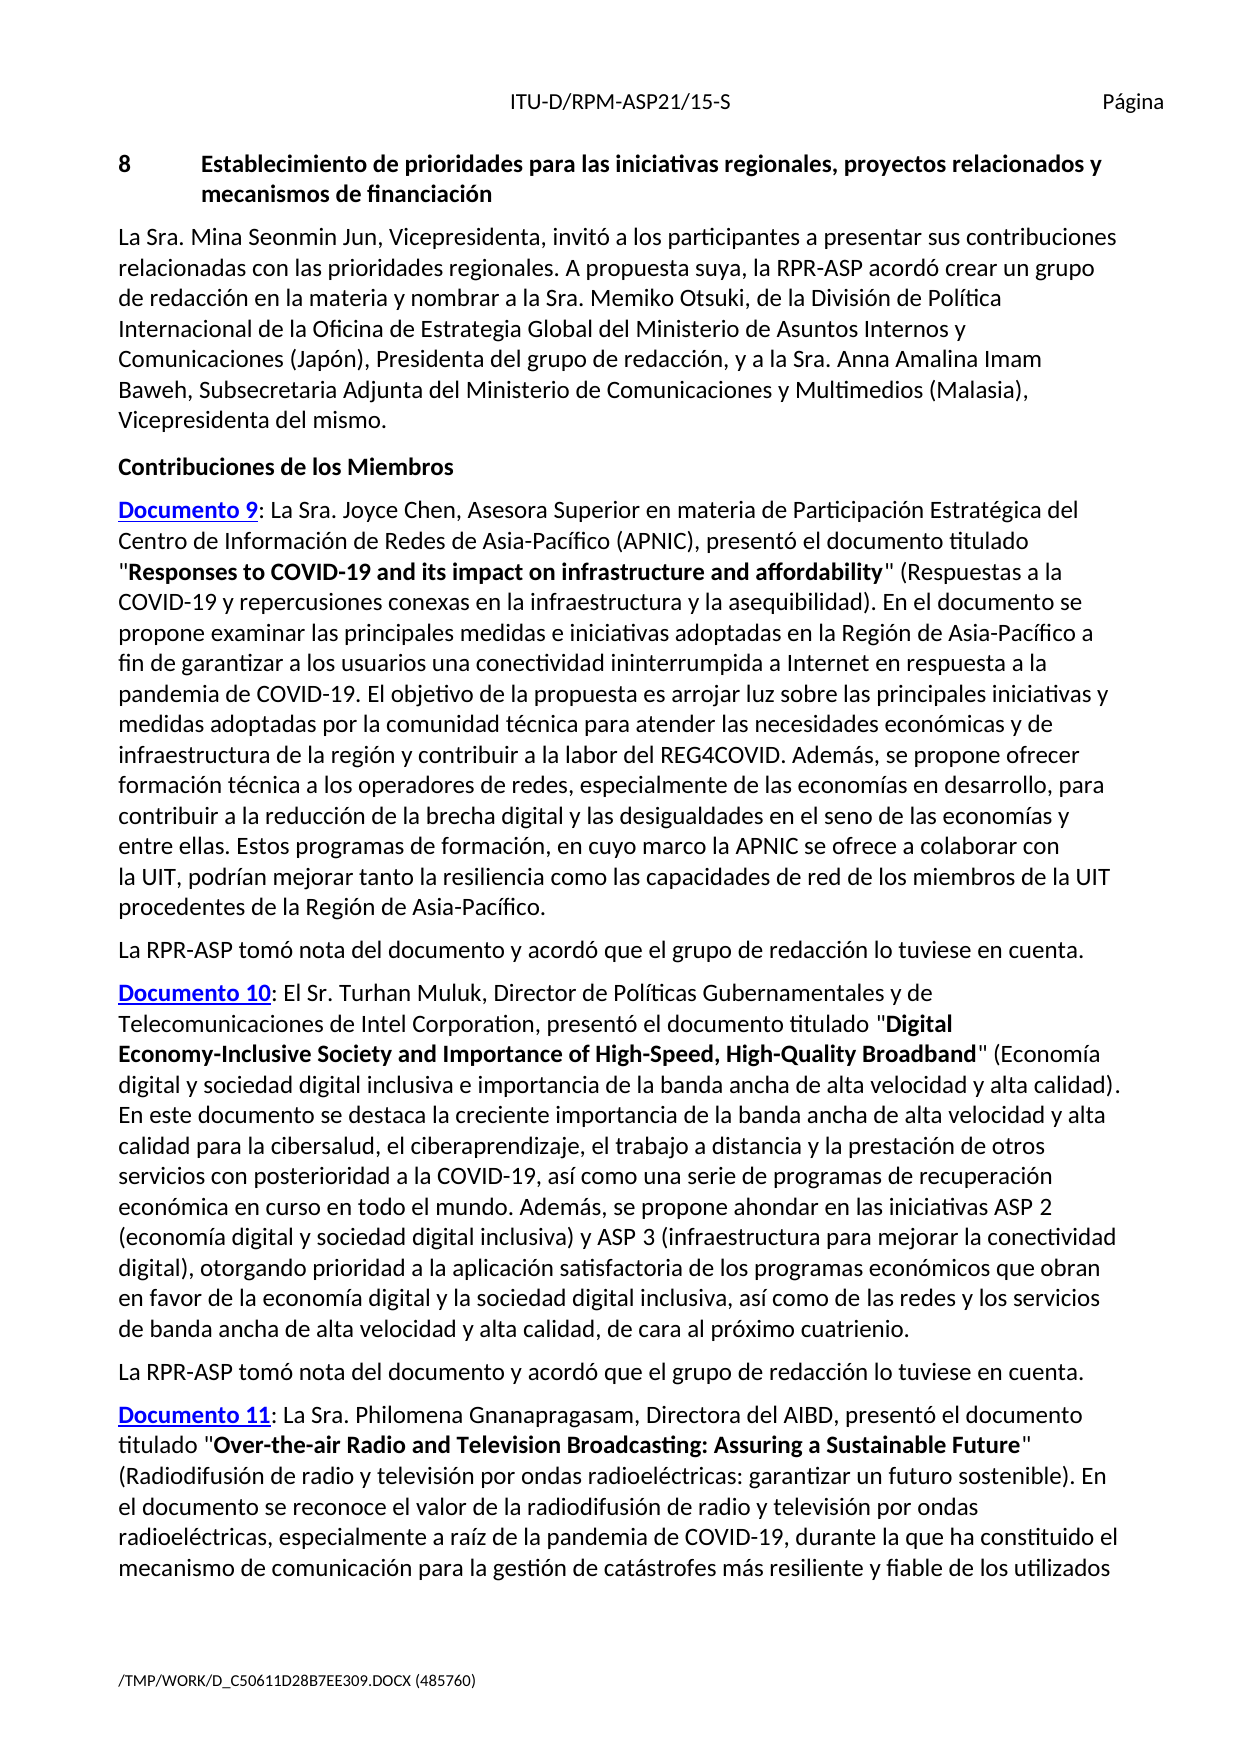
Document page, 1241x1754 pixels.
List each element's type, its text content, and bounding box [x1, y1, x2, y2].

subtitle Contribuciones de los Miembros [118, 452, 1122, 482]
text La RPR-ASP tomó nota del documento y acordó que el grupo de redacción lo tuviese en cuenta. [118, 934, 1122, 965]
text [118, 1399, 1122, 1582]
text Documento 10: El Sr. Turhan Muluk, Director de Políticas Gubernamentales y de Telecomunicaciones de Intel Corporation, presentó el documento titulado "Digital Economy-Inclusive Society and Importance of High-Speed, High-Quality Broadband" (Economía digital y sociedad digital inclusiva e importancia de la banda ancha de alta velocidad y alta calidad). En este documento se destaca la creciente importancia de la banda ancha de alta velocidad y alta calidad para la cibersalud, el ciberaprendizaje, el trabajo a distancia y la prestación de otros servicios con posterioridad a la COVID-19, así como una serie de programas de recuperación económica en curso en todo el mundo. Además, se propone ahondar en las iniciativas ASP 2 (economía digital y sociedad digital inclusiva) y ASP 3 (infraestructura para mejorar la conectividad digital), otorgando prioridad a la aplicación satisfactoria de los programas económicos que obran en favor de la economía digital y la sociedad digital inclusiva, así como de las redes y los servicios de banda ancha de alta velocidad y alta calidad, de cara al próximo cuatrienio. [118, 977, 1122, 1344]
text La RPR-ASP tomó nota del documento y acordó que el grupo de redacción lo tuviese en cuenta. [118, 1356, 1122, 1387]
text La Sra. Mina Seonmin Jun, Vicepresidenta, invitó a los participantes a presentar sus contribuciones relacionadas con las prioridades regionales. A propuesta suya, la RPR-ASP acordó crear un grupo de redacción en la materia y nombrar a la Sra. Memiko Otsuki, de la División de Política Internacional de la Oficina de Estrategia Global del Ministerio de Asuntos Internos y Comunicaciones (Japón), Presidenta del grupo de redacción, y a la Sra. Anna Amalina Imam Baweh, Subsecretaria Adjunta del Ministerio de Comunicaciones y Multimedios (Malasia), Vicepresidenta del mismo. [118, 221, 1122, 435]
text Documento 9: La Sra. Joyce Chen, Asesora Superior en materia de Participación Estratégica del Centro de Información de Redes de Asia-Pacífico (APNIC), presentó el documento titulado "Responses to COVID-19 and its impact on infrastructure and affordability" (Respuestas a la COVID-19 y repercusiones conexas en la infraestructura y la asequibilidad). En el documento se propone examinar las principales medidas e iniciativas adoptadas en la Región de Asia-Pacífico a fin de garantizar a los usuarios una conectividad ininterrumpida a Internet en respuesta a la pandemia de COVID-19. El objetivo de la propuesta es arrojar luz sobre las principales iniciativas y medidas adoptadas por la comunidad técnica para atender las necesidades económicas y de infraestructura de la región y contribuir a la labor del REG4COVID. Además, se propone ofrecer formación técnica a los operadores de redes, especialmente de las economías en desarrollo, para contribuir a la reducción de la brecha digital y las desigualdades en el seno de las economías y entre ellas. Estos programas de formación, en cuyo marco la APNIC se ofrece a colaborar con la UIT, podrían mejorar tanto la resiliencia como las capacidades de red de los miembros de la UIT procedentes de la Región de Asia-Pacífico. [118, 494, 1122, 922]
subtitle 8 Establecimiento de prioridades para las iniciativas regionales, proyectos relacionados y mecanismos de financiación [118, 148, 1122, 209]
